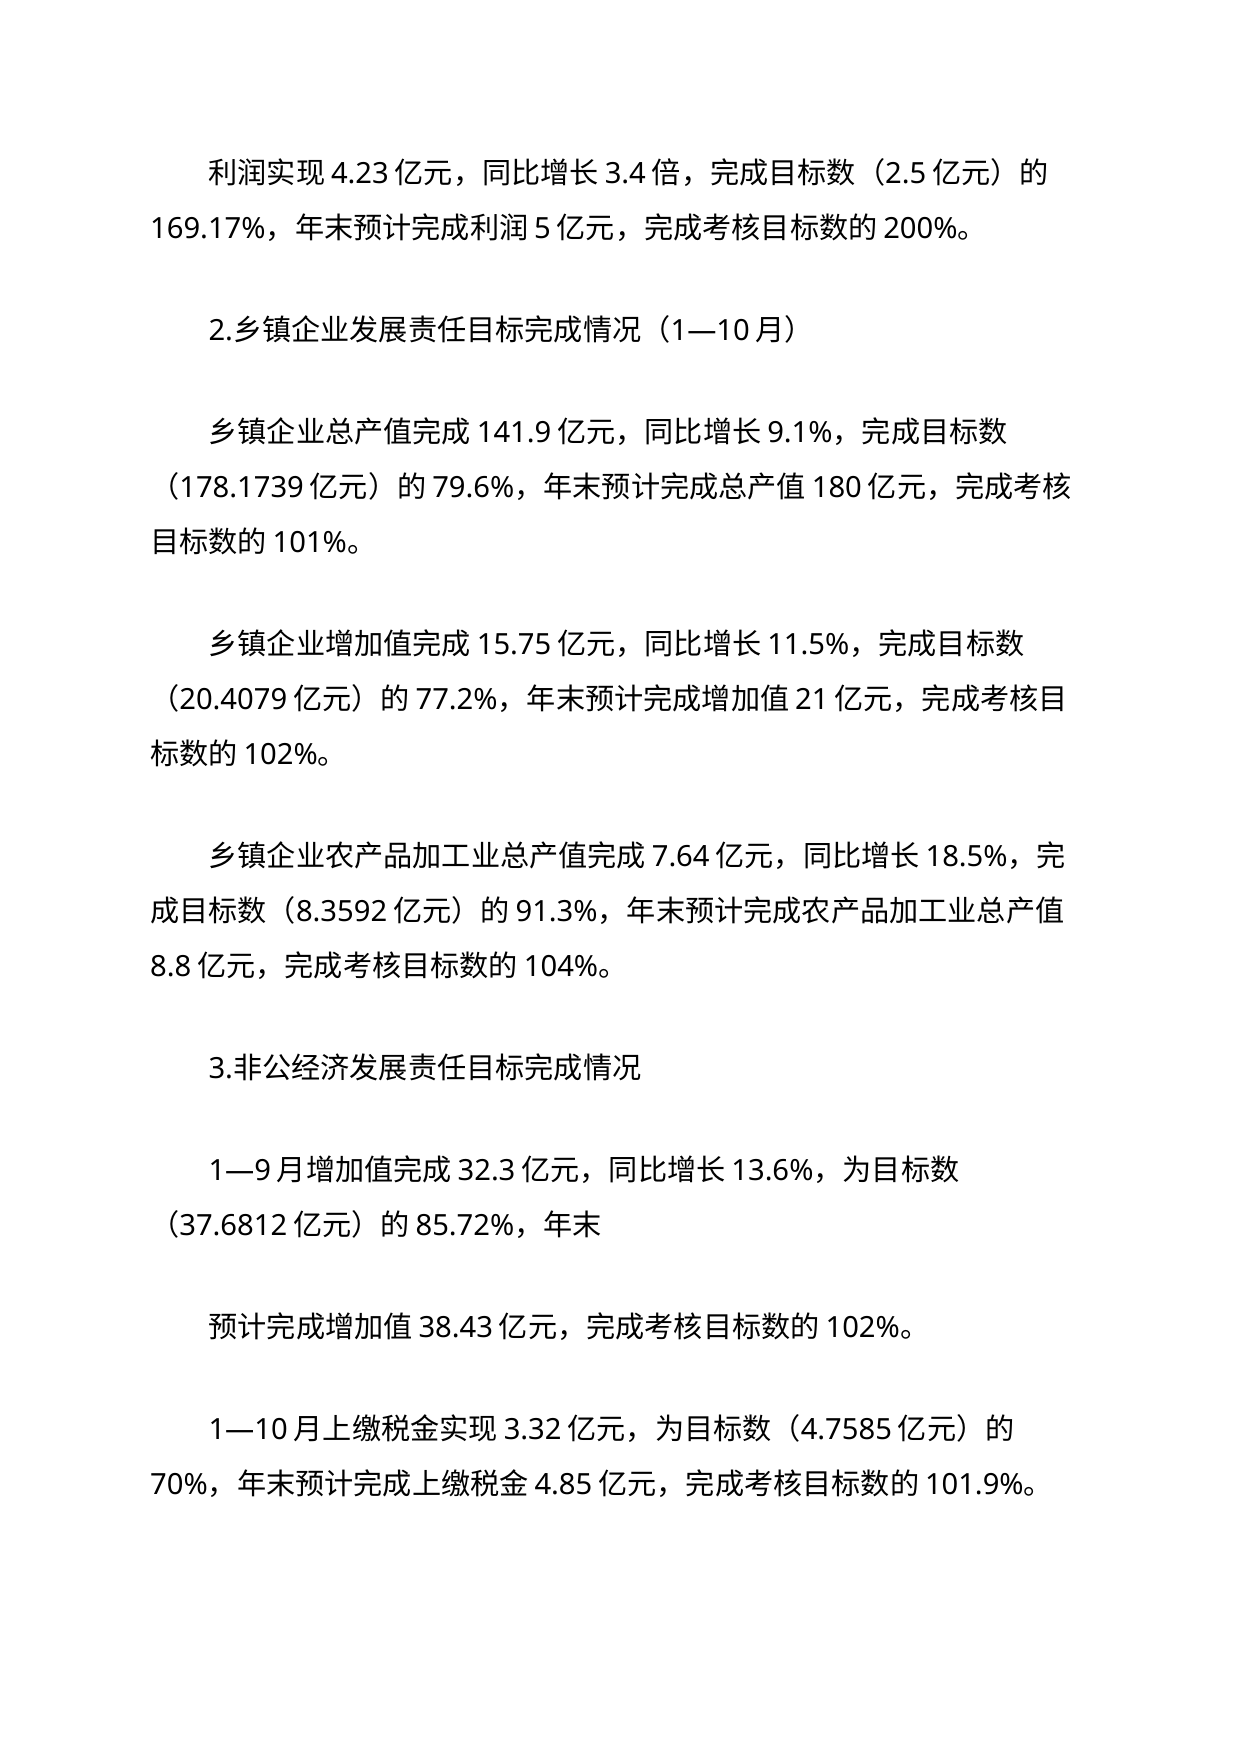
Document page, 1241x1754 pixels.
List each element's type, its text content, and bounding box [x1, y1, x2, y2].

text 2.乡镇企业发展责任目标完成情况（1—10月） [150, 307, 1090, 349]
text 乡镇企业农产品加工业总产值完成7.64亿元，同比增长18.5%，完成目标数（8.3592亿元）的91.3%，年末预计完成农产品加工业总产值8.8亿元，完成考核目标数的104%。 [150, 833, 1090, 985]
text 3.非公经济发展责任目标完成情况 [150, 1045, 1090, 1087]
text 乡镇企业增加值完成15.75亿元，同比增长11.5%，完成目标数（20.4079亿元）的77.2%，年末预计完成增加值21亿元，完成考核目标数的102%。 [150, 621, 1090, 773]
text 1—10月上缴税金实现3.32亿元，为目标数（4.7585亿元）的70%，年末预计完成上缴税金4.85亿元，完成考核目标数的101.9%。 [150, 1406, 1090, 1503]
text 预计完成增加值38.43亿元，完成考核目标数的102%。 [150, 1304, 1090, 1346]
text 乡镇企业总产值完成141.9亿元，同比增长9.1%，完成目标数（178.1739亿元）的79.6%，年末预计完成总产值180亿元，完成考核目标数的101%。 [150, 409, 1090, 561]
text 1—9月增加值完成32.3亿元，同比增长13.6%，为目标数（37.6812亿元）的85.72%，年末 [150, 1147, 1090, 1244]
text 利润实现4.23亿元，同比增长3.4倍，完成目标数（2.5亿元）的169.17%，年末预计完成利润5亿元，完成考核目标数的200%。 [150, 150, 1090, 247]
